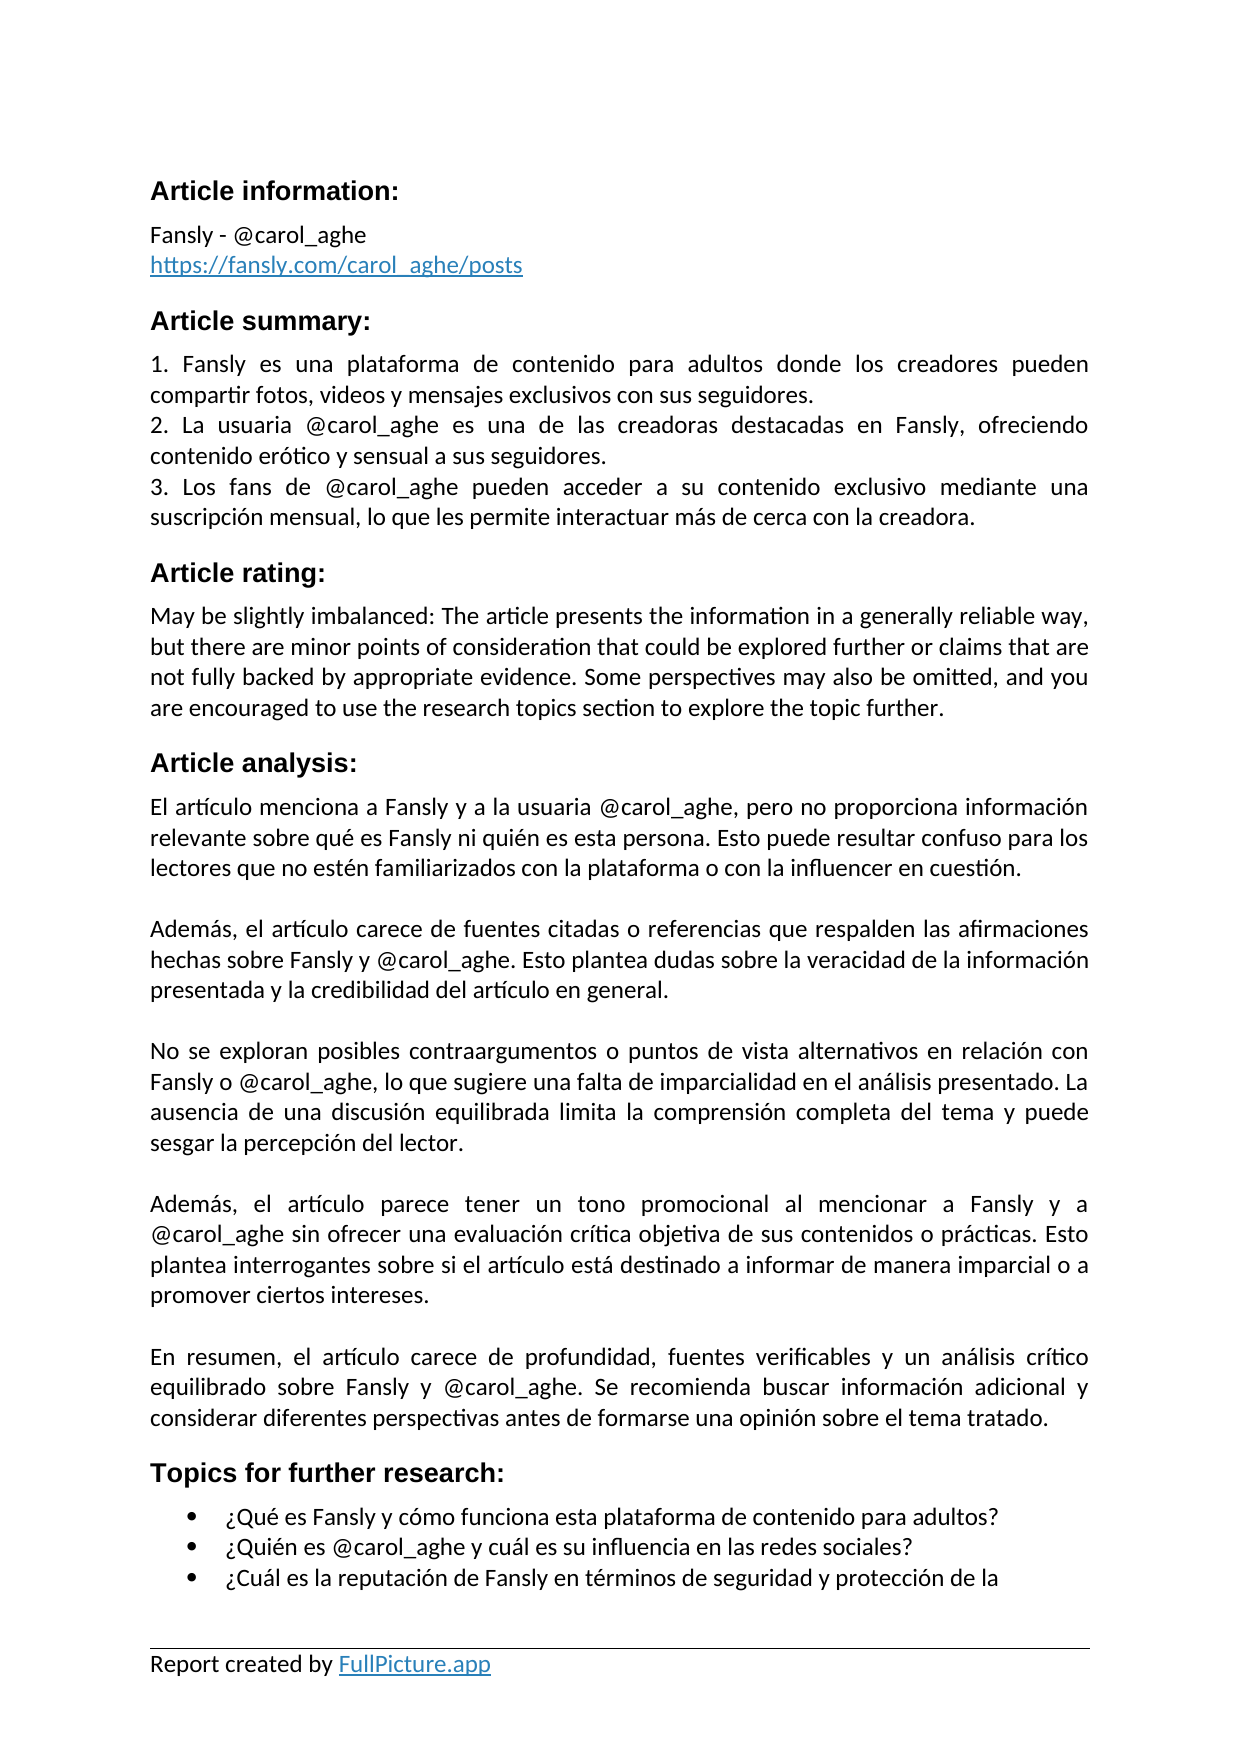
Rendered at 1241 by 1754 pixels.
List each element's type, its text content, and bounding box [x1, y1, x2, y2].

list ¿Quién es @carol_aghe y cuál es su influencia en las redes sociales? [187, 1531, 1090, 1562]
subtitle Article analysis: [150, 747, 1090, 779]
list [187, 1562, 1090, 1592]
text El artículo menciona a Fansly y a la usuaria @carol_aghe, pero no proporciona información relevante sobre qué es Fansly ni quién es esta persona. Esto puede resultar confuso para los lectores que no estén familiarizados con la plataforma o con la influencer en cuestión. [150, 791, 1090, 883]
list ¿Qué es Fansly y cómo funciona esta plataforma de contenido para adultos? [187, 1501, 1090, 1531]
text May be slightly imbalanced: The article presents the information in a generally reliable way, but there are minor points of consideration that could be explored further or claims that are not fully backed by appropriate evidence. Some perspectives may also be omitted, and you are encouraged to use the research topics section to explore the topic further. [150, 600, 1090, 722]
subtitle Article rating: [150, 557, 1090, 588]
subtitle Topics for further research: [150, 1457, 1090, 1488]
subtitle Article information: [150, 175, 1090, 206]
text No se exploran posibles contraargumentos o puntos de vista alternativos en relación con Fansly o @carol_aghe, lo que sugiere una falta de imparcialidad en el análisis presentado. La ausencia de una discusión equilibrada limita la comprensión completa del tema y puede sesgar la percepción del lector. [150, 1035, 1090, 1157]
text 3. Los fans de @carol_aghe pueden acceder a su contenido exclusivo mediante una suscripción mensual, lo que les permite interactuar más de cerca con la creadora. [150, 471, 1090, 532]
text 2. La usuaria @carol_aghe es una de las creadoras destacadas en Fansly, ofreciendo contenido erótico y sensual a sus seguidores. [150, 409, 1090, 471]
subtitle Article summary: [150, 305, 1090, 336]
text En resumen, el artículo carece de profundidad, fuentes verificables y un análisis crítico equilibrado sobre Fansly y @carol_aghe. Se recomienda buscar información adicional y considerar diferentes perspectivas antes de formarse una opinión sobre el tema tratado. [150, 1341, 1090, 1432]
text Además, el artículo carece de fuentes citadas o referencias que respalden las afirmaciones hechas sobre Fansly y @carol_aghe. Esto plantea dudas sobre la veracidad de la información presentada y la credibilidad del artículo en general. [150, 913, 1090, 1005]
text 1. Fansly es una plataforma de contenido para adultos donde los creadores pueden compartir fotos, videos y mensajes exclusivos con sus seguidores. [150, 348, 1090, 409]
text Además, el artículo parece tener un tono promocional al mencionar a Fansly y a @carol_aghe sin ofrecer una evaluación crítica objetiva de sus contenidos o prácticas. Esto plantea interrogantes sobre si el artículo está destinado a informar de manera imparcial o a promover ciertos intereses. [150, 1188, 1090, 1310]
text Fansly - @carol_aghehttps://fansly.com/carol_aghe/posts [150, 219, 1090, 280]
